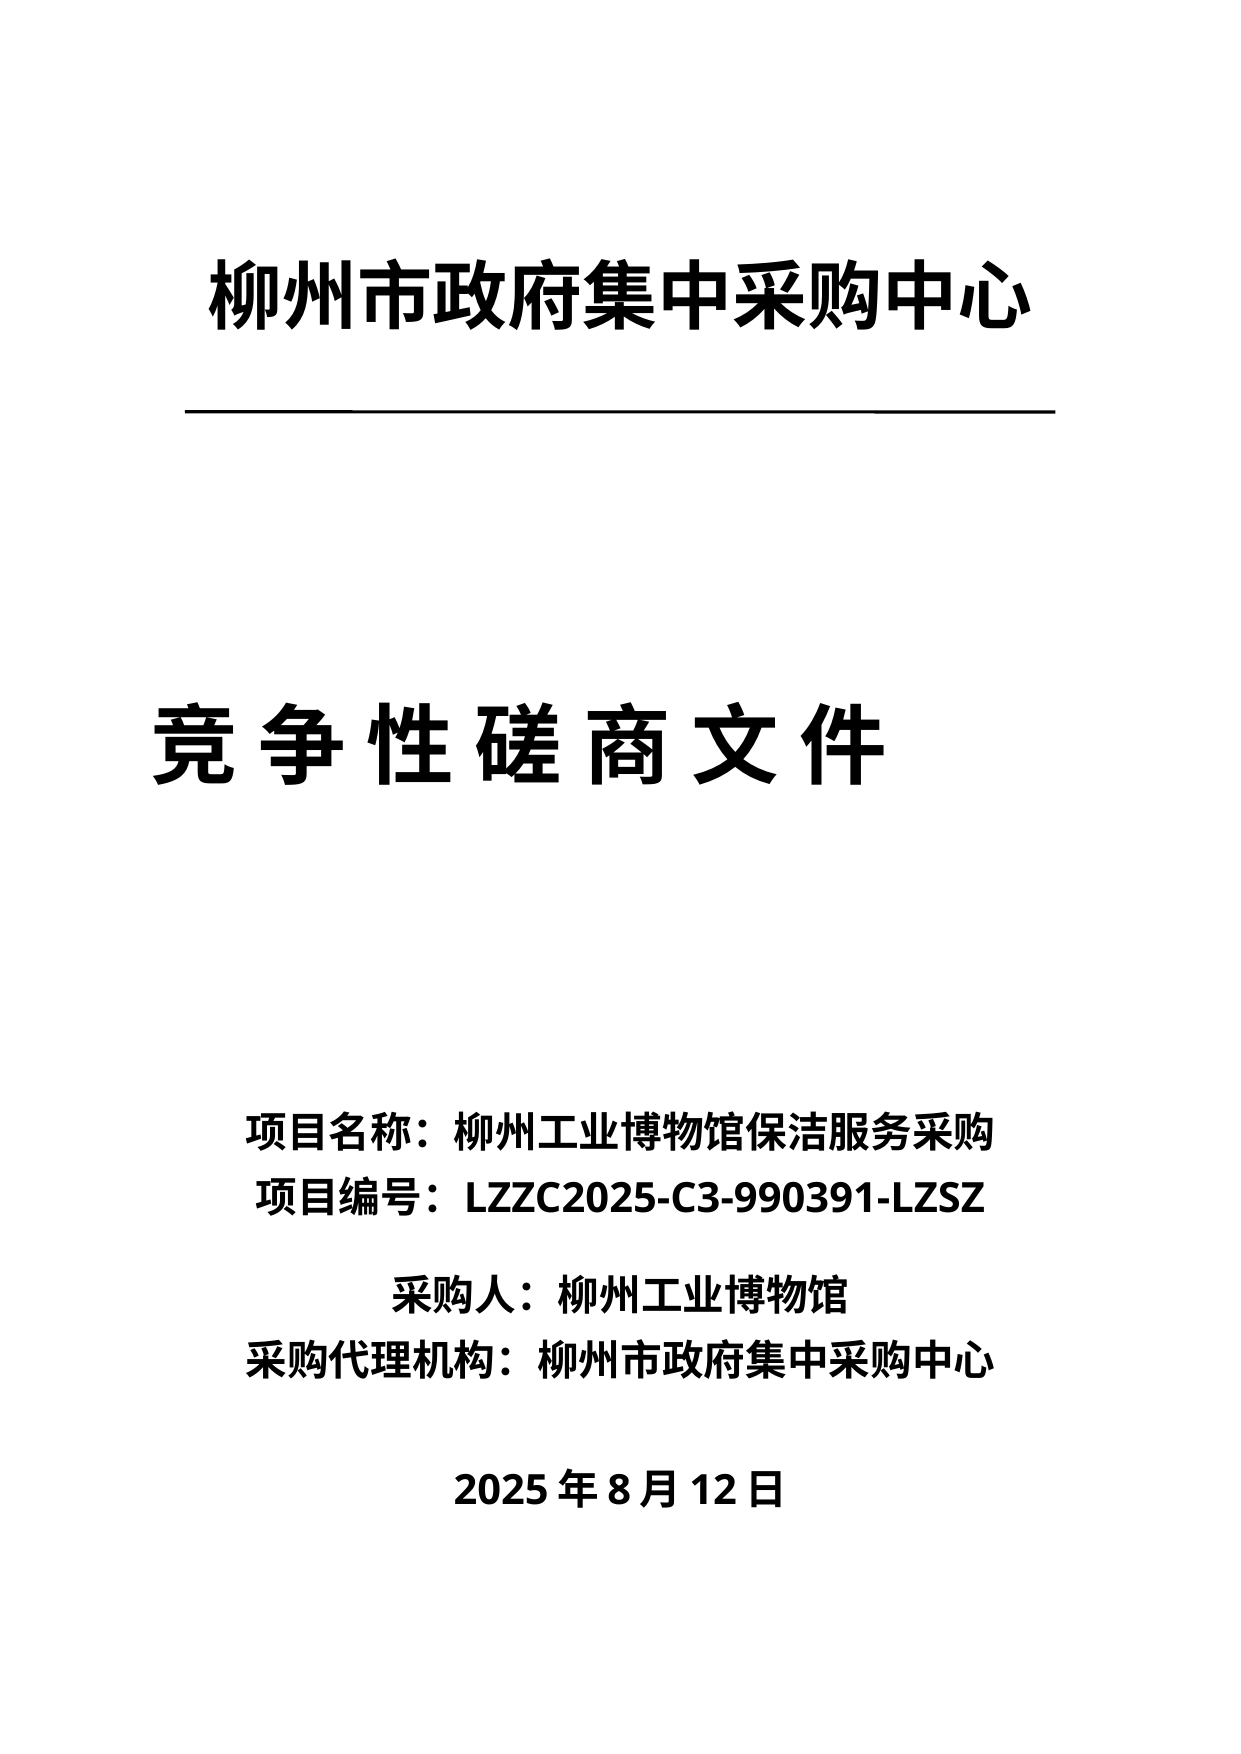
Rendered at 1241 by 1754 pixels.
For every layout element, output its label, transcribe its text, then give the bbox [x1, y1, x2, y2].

text 2025年8月12日 [150, 1454, 1090, 1519]
text 柳州市政府集中采购中心 [150, 226, 1090, 356]
text 采购代理机构：柳州市政府集中采购中心 [150, 1324, 1090, 1389]
text 竞争性磋商文件 [150, 674, 1090, 804]
text 项目名称：柳州工业博物馆保洁服务采购 [150, 1097, 1090, 1162]
text 项目编号：LZZC2025-C3-990391-LZSZ [150, 1162, 1090, 1227]
text 采购人：柳州工业博物馆 [150, 1259, 1090, 1324]
